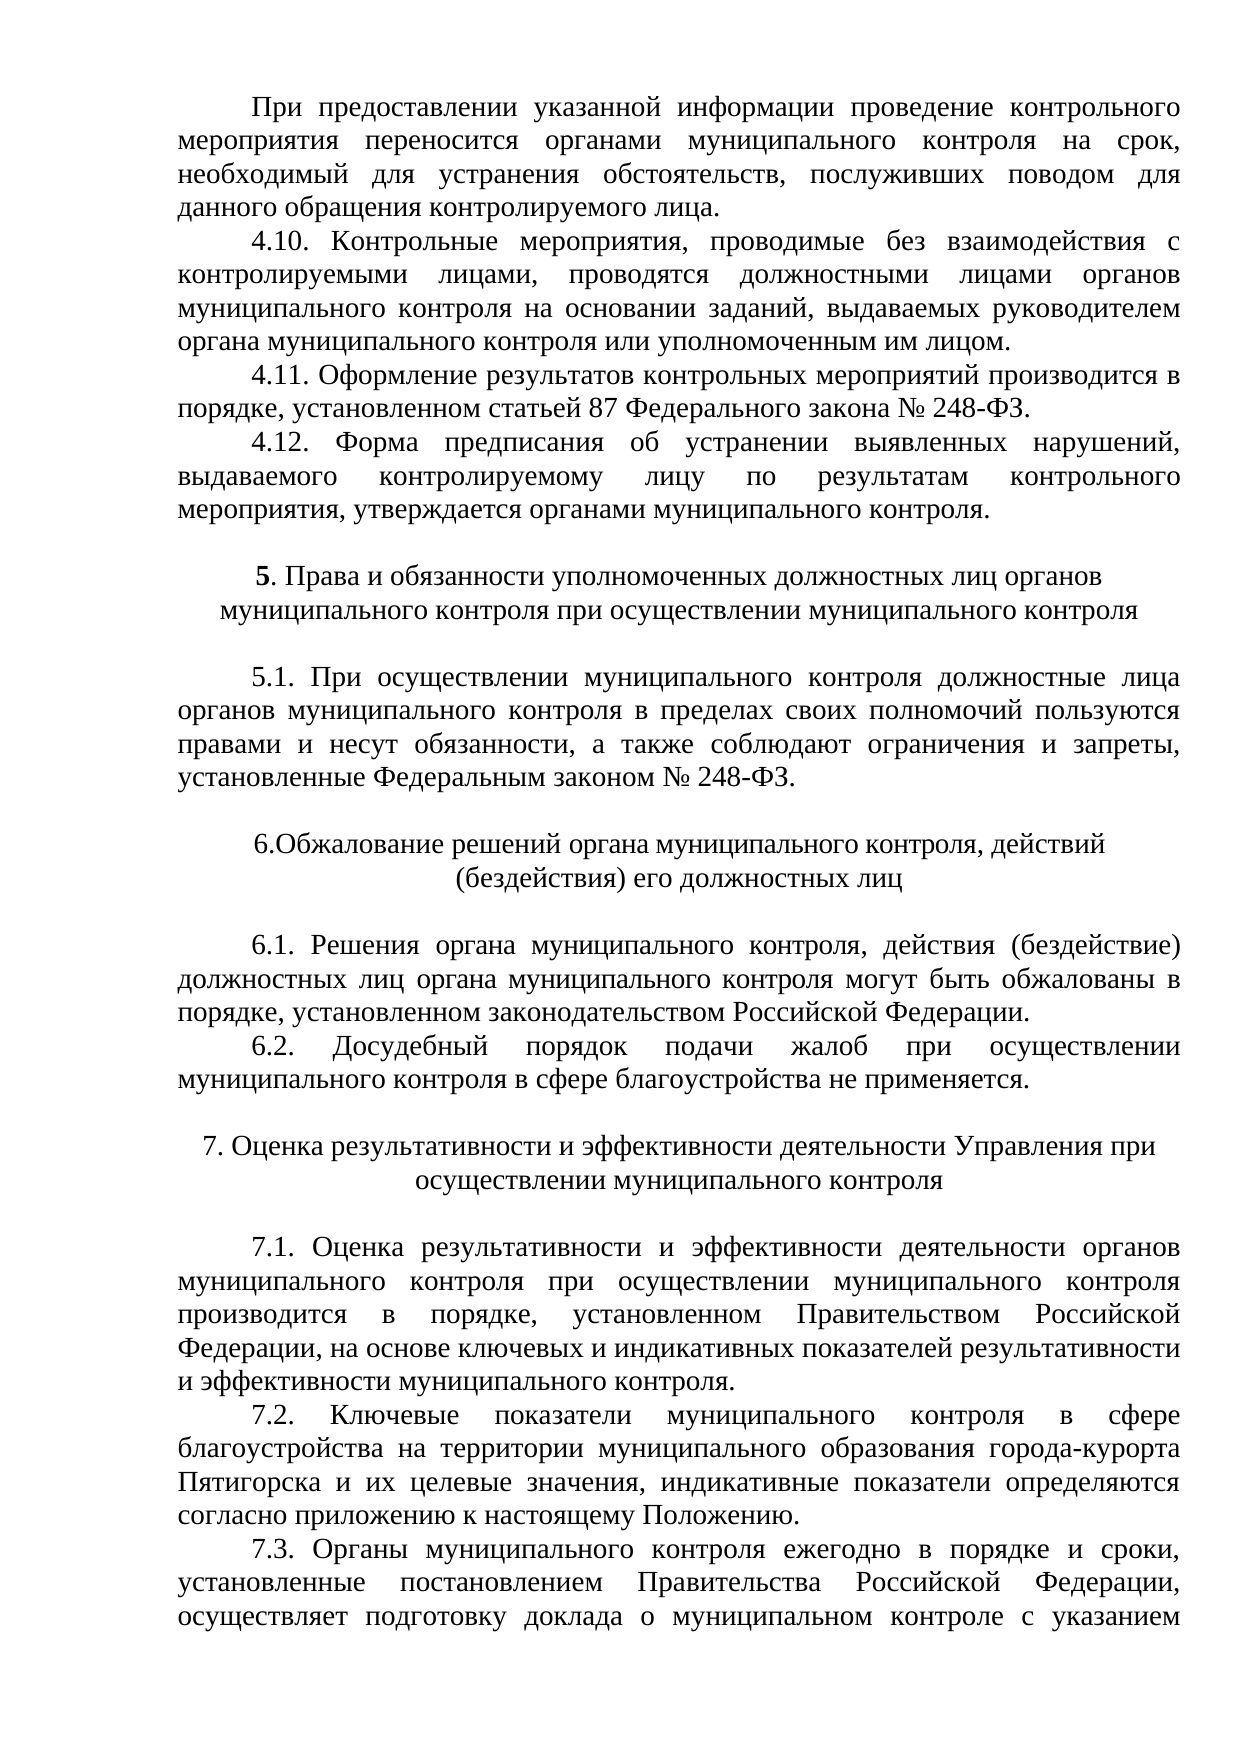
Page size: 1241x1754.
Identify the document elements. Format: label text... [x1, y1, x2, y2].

text 5.1. При осуществлении муниципального контроля должностные лица органов муниципального контроля в пределах своих полномочий пользуются правами и несут обязанности, а также соблюдают ограничения и запреты, установленные Федеральным законом № 248-ФЗ. [177, 659, 1181, 793]
text 4.10. Контрольные мероприятия, проводимые без взаимодействия с контролируемыми лицами, проводятся должностными лицами органов муниципального контроля на основании заданий, выдаваемых руководителем органа муниципального контроля или уполномоченным им лицом. [177, 223, 1181, 357]
text 6.2. Досудебный порядок подачи жалоб при осуществлении муниципального контроля в сфере благоустройства не применяется. [177, 1028, 1181, 1095]
text 4.12. Форма предписания об устранении выявленных нарушений, выдаваемого контролируемому лицу по результатам контрольного мероприятия, утверждается органами муниципального контроля. [177, 424, 1181, 525]
text 7. Оценка результативности и эффективности деятельности Управления при осуществлении муниципального контроля [177, 1128, 1181, 1196]
text 7.1. Оценка результативности и эффективности деятельности органов муниципального контроля при осуществлении муниципального контроля производится в порядке, установленном Правительством Российской Федерации, на основе ключевых и индикативных показателей результативности и эффективности муниципального контроля. [177, 1229, 1181, 1397]
text 6.1. Решения органа муниципального контроля, действия (бездействие) должностных лиц органа муниципального контроля могут быть обжалованы в порядке, установленном законодательством Российской Федерации. [177, 927, 1181, 1028]
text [177, 1531, 1181, 1632]
text 5. Права и обязанности уполномоченных должностных лиц органов муниципального контроля при осуществлении муниципального контроля [177, 558, 1181, 625]
text При предоставлении указанной информации проведение контрольного мероприятия переносится органами муниципального контроля на срок, необходимый для устранения обстоятельств, послуживших поводом для данного обращения контролируемого лица. [177, 89, 1181, 223]
text 4.11. Оформление результатов контрольных мероприятий производится в порядке, установленном статьей 87 Федерального закона № 248-ФЗ. [177, 357, 1181, 424]
text 7.2. Ключевые показатели муниципального контроля в сфере благоустройства на территории муниципального образования города-курорта Пятигорска и их целевые значения, индикативные показатели определяются согласно приложению к настоящему Положению. [177, 1397, 1181, 1531]
text 6.Обжалование решений органа муниципального контроля, действий (бездействия) его должностных лиц [177, 827, 1181, 894]
